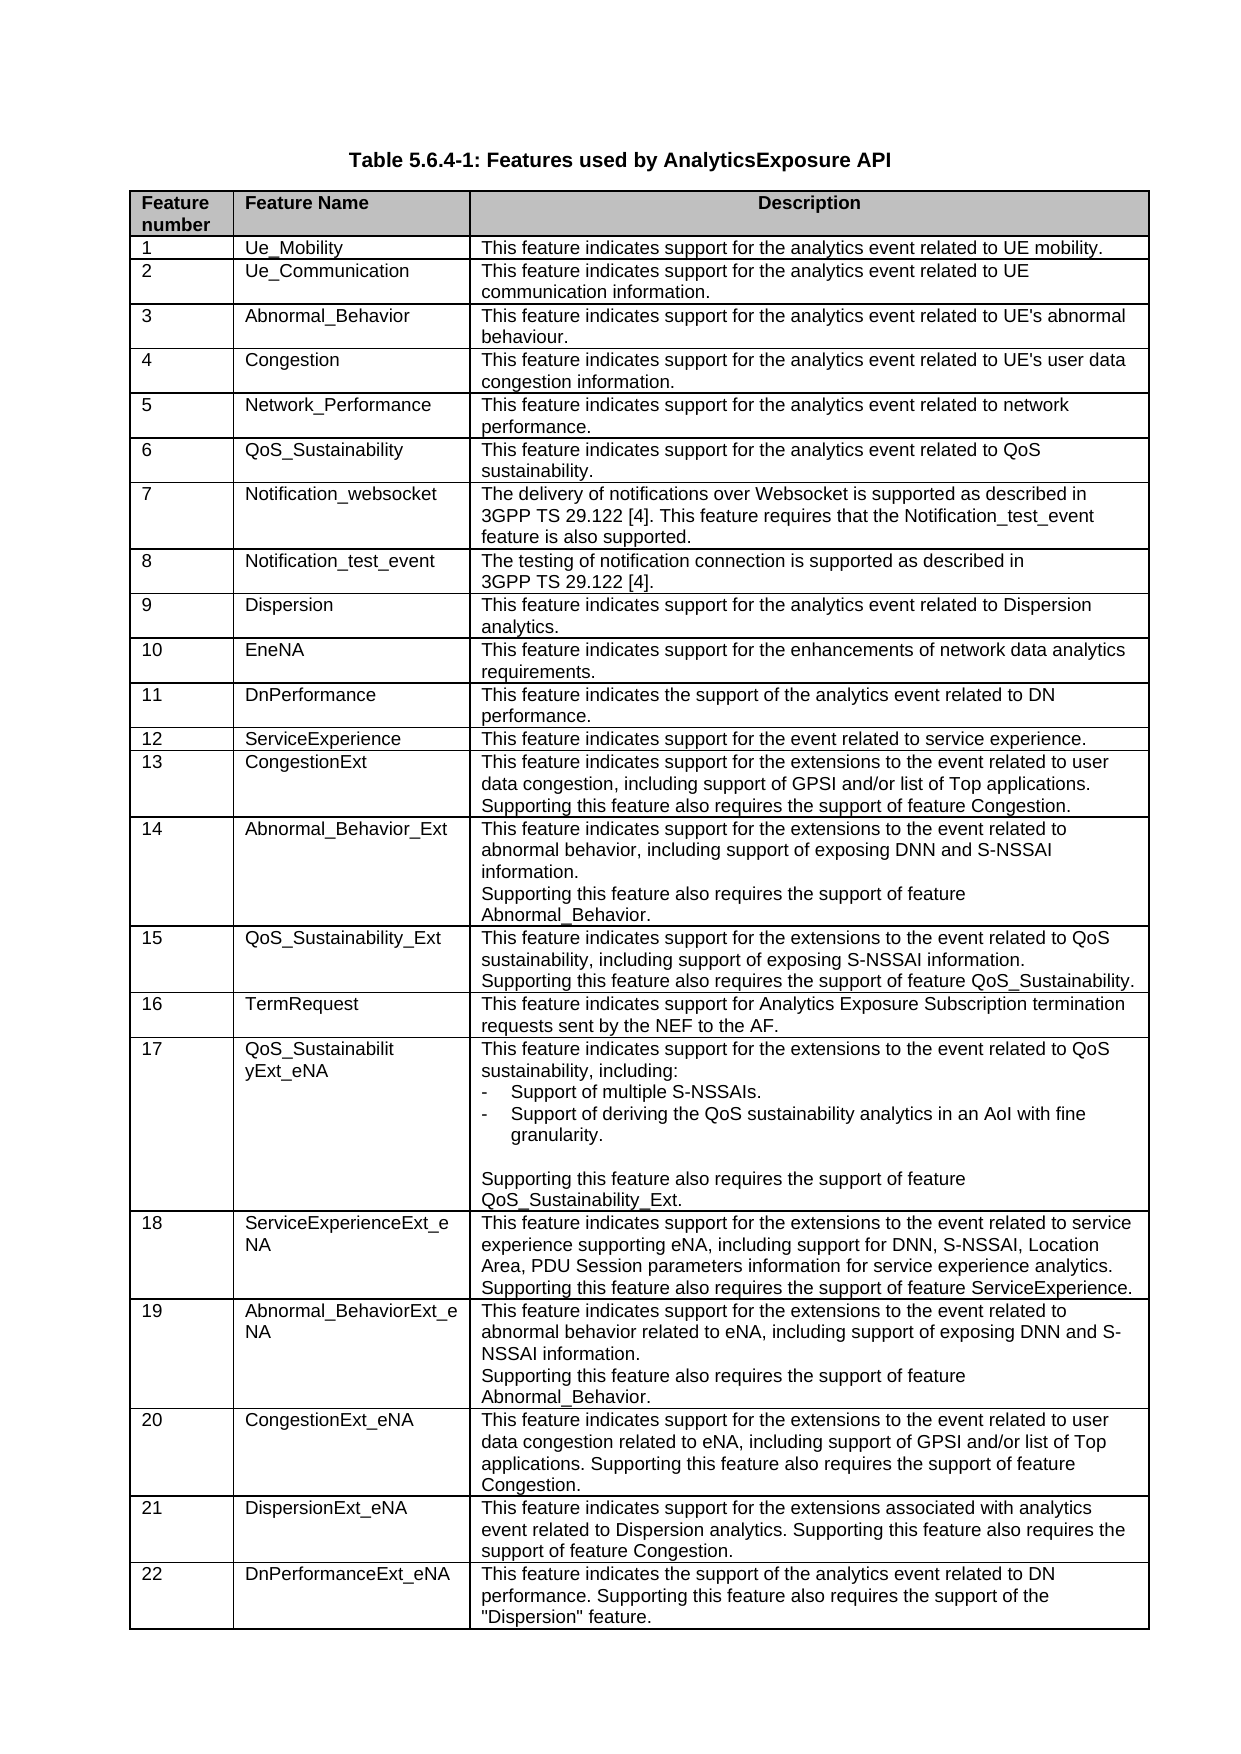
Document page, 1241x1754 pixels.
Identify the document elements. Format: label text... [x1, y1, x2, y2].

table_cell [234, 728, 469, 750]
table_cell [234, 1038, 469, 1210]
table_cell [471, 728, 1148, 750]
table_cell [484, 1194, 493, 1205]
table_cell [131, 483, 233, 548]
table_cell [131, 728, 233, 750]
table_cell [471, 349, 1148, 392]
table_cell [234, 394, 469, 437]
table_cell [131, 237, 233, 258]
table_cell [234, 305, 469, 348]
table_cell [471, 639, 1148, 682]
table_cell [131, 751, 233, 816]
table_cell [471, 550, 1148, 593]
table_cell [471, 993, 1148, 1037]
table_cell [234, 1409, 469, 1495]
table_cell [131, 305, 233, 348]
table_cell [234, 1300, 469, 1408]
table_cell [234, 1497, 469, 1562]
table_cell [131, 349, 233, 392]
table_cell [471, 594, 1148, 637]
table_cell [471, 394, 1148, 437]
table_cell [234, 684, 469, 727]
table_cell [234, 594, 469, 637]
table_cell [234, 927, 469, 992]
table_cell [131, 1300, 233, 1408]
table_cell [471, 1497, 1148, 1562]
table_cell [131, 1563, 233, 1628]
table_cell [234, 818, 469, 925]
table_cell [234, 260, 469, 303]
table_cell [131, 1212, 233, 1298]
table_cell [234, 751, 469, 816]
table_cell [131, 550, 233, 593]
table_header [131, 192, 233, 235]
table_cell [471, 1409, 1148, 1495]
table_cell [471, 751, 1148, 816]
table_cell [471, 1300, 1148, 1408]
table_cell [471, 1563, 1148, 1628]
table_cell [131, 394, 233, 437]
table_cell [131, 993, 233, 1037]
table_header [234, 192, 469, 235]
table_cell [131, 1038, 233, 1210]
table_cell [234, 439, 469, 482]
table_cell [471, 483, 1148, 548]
text Table 5.6.4-1: Features used by AnalyticsExposure API [118, 148, 1122, 172]
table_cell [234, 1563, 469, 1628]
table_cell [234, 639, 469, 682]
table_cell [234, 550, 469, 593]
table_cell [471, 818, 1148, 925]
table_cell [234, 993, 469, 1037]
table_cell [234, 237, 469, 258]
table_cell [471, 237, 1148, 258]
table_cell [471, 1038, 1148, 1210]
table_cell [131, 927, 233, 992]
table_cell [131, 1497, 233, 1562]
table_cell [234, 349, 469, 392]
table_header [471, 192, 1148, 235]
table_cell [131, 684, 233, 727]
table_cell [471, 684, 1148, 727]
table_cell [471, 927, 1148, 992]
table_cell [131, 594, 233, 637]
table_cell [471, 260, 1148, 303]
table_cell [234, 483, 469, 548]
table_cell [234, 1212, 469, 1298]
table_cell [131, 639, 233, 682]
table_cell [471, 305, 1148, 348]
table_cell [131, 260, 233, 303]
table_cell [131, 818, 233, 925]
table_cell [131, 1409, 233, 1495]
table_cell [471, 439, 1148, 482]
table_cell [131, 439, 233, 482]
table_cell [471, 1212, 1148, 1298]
